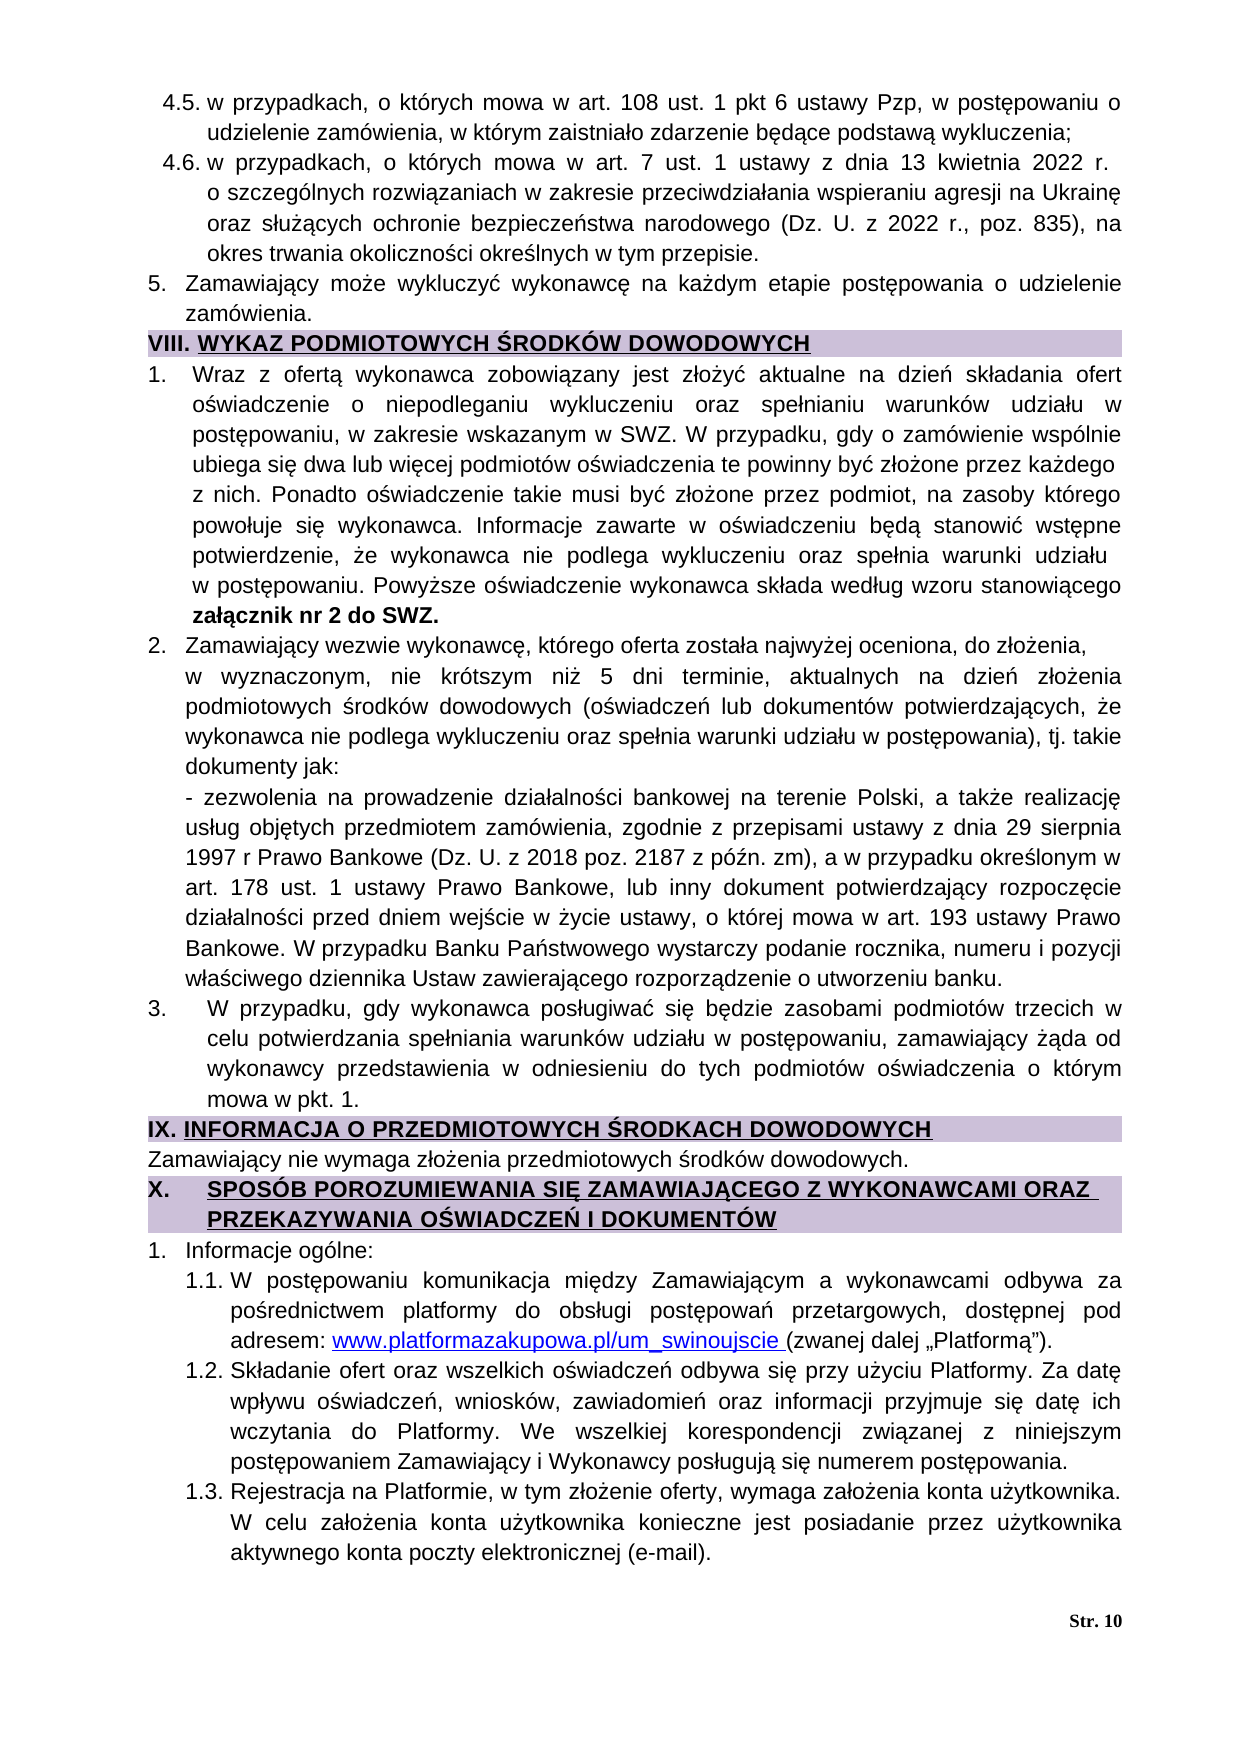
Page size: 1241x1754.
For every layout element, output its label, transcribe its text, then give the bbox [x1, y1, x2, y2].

list W postępowaniu komunikacja między Zamawiającym a wykonawcami odbywa za pośrednictwem platformy do obsługi postępowań przetargowych, dostępnej pod adresem: www.platformazakupowa.pl/um_swinoujscie (zwanej dalej „Platformą”). [185, 1267, 1122, 1353]
list Rejestracja na Platformie, w tym złożenie oferty, wymaga założenia konta użytkownika. W celu założenia konta użytkownika konieczne jest posiadanie przez użytkownika aktywnego konta poczty elektronicznej (e-mail). [185, 1478, 1122, 1565]
text w wyznaczonym, nie krótszym niż 5 dni terminie, aktualnych na dzień złożenia podmiotowych środków dowodowych (oświadczeń lub dokumentów potwierdzających, że wykonawca nie podlega wykluczeniu oraz spełnia warunki udziału w postępowania), tj. takie dokumenty jak: [185, 663, 1122, 779]
list Składanie ofert oraz wszelkich oświadczeń odbywa się przy użyciu Platformy. Za datę wpływu oświadczeń, wniosków, zawiadomień oraz informacji przyjmuje się datę ich wczytania do Platformy. We wszelkiej korespondencji związanej z niniejszym postępowaniem Zamawiający i Wykonawcy posługują się numerem postępowania. [185, 1357, 1122, 1474]
list w przypadkach, o których mowa w art. 7 ust. 1 ustawy z dnia 13 kwietnia 2022 r. o szczególnych rozwiązaniach w zakresie przeciwdziałania wspieraniu agresji na Ukrainę oraz służących ochronie bezpieczeństwa narodowego (Dz. U. z 2022 r., poz. 835), na okres trwania okoliczności określnych w tym przepisie. [162, 149, 1122, 266]
list W przypadku, gdy wykonawca posługiwać się będzie zasobami podmiotów trzecich w celu potwierdzania spełniania warunków udziału w postępowaniu, zamawiający żąda od wykonawcy przedstawienia w odniesieniu do tych podmiotów oświadczenia o którym mowa w pkt. 1. [148, 995, 1122, 1112]
list Wraz z ofertą wykonawca zobowiązany jest złożyć aktualne na dzień składania ofert oświadczenie o niepodleganiu wykluczeniu oraz spełnianiu warunków udziału w postępowaniu, w zakresie wskazanym w SWZ. W przypadku, gdy o zamówienie wspólnie ubiega się dwa lub więcej podmiotów oświadczenia te powinny być złożone przez każdego z nich. Ponadto oświadczenie takie musi być złożone przez podmiot, na zasoby którego powołuje się wykonawca. Informacje zawarte w oświadczeniu będą stanowić wstępne potwierdzenie, że wykonawca nie podlega wykluczeniu oraz spełnia warunki udziału w postępowaniu. Powyższe oświadczenie wykonawca składa według wzoru stanowiącego załącznik nr 2 do SWZ. [148, 361, 1122, 628]
text - zezwolenia na prowadzenie działalności bankowej na terenie Polski, a także realizację usług objętych przedmiotem zamówienia, zgodnie z przepisami ustawy z dnia 29 sierpnia 1997 r Prawo Bankowe (Dz. U. z 2018 poz. 2187 z późn. zm), a w przypadku określonym w art. 178 ust. 1 ustawy Prawo Bankowe, lub inny dokument potwierdzający rozpoczęcie działalności przed dniem wejście w życie ustawy, o której mowa w art. 193 ustawy Prawo Bankowe. W przypadku Banku Państwowego wystarczy podanie rocznika, numeru i pozycji właściwego dziennika Ustaw zawierającego rozporządzenie o utworzeniu banku. [185, 783, 1122, 991]
list w przypadkach, o których mowa w art. 108 ust. 1 pkt 6 ustawy Pzp, w postępowaniu o udzielenie zamówienia, w którym zaistniało zdarzenie będące podstawą wykluczenia; [162, 89, 1122, 145]
list Zamawiający nie wymaga złożenia przedmiotowych środków dowodowych. [148, 1146, 1122, 1172]
subtitle VIII. WYKAZ PODMIOTOWYCH ŚRODKÓW DOWODOWYCH [148, 330, 1122, 357]
subtitle X. SPOSÓB POROZUMIEWANIA SIĘ ZAMAWIAJĄCEGO Z WYKONAWCAMI ORAZ PRZEKAZYWANIA OŚWIADCZEŃ I DOKUMENTÓW [148, 1176, 1122, 1233]
list Zamawiający wezwie wykonawcę, którego oferta została najwyżej oceniona, do złożenia, [148, 632, 1122, 659]
list Informacje ogólne: [148, 1237, 1122, 1263]
list Zamawiający może wykluczyć wykonawcę na każdym etapie postępowania o udzielenie zamówienia. [148, 270, 1122, 326]
subtitle IX. INFORMACJA O PRZEDMIOTOWYCH ŚRODKACH DOWODOWYCH [148, 1116, 1122, 1142]
